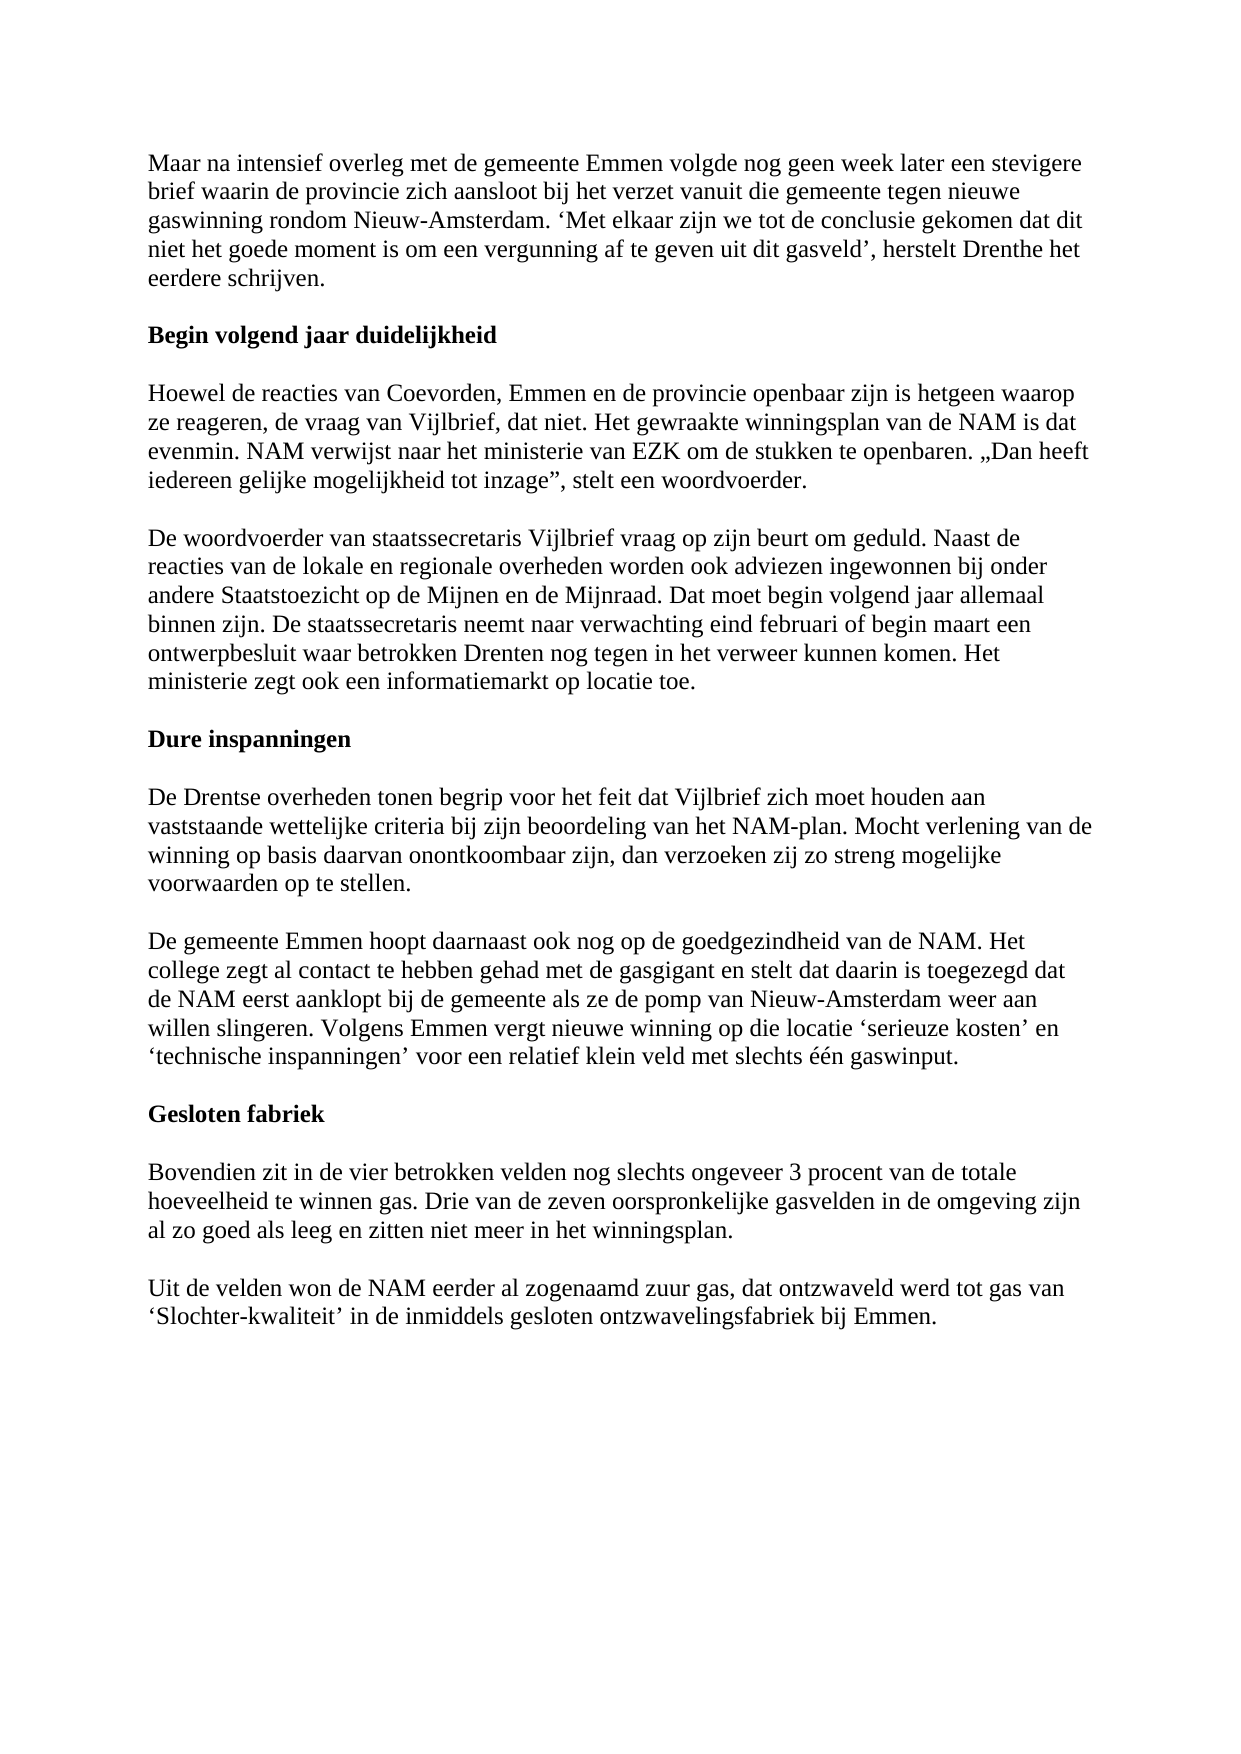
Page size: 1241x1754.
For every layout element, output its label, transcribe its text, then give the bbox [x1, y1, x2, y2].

text Dure inspanningen [148, 724, 1093, 753]
text De Drentse overheden tonen begrip voor het feit dat Vijlbrief zich moet houden aan vaststaande wettelijke criteria bij zijn beoordeling van het NAM-plan. Mocht verlening van de winning op basis daarvan onontkoombaar zijn, dan verzoeken zij zo streng mogelijke voorwaarden op te stellen. [148, 782, 1093, 897]
text Maar na intensief overleg met de gemeente Emmen volgde nog geen week later een stevigere brief waarin de provincie zich aansloot bij het verzet vanuit die gemeente tegen nieuwe gaswinning rondom Nieuw-Amsterdam. ‘Met elkaar zijn we tot de conclusie gekomen dat dit niet het goede moment is om een vergunning af te geven uit dit gasveld’, herstelt Drenthe het eerdere schrijven. [148, 148, 1093, 291]
text De gemeente Emmen hoopt daarnaast ook nog op de goedgezindheid van de NAM. Het college zegt al contact te hebben gehad met de gasgigant en stelt dat daarin is toegezegd dat de NAM eerst aanklopt bij de gemeente als ze de pomp van Nieuw-Amsterdam weer aan willen slingeren. Volgens Emmen vergt nieuwe winning op die locatie ‘serieuze kosten’ en ‘technische inspanningen’ voor een relatief klein veld met slechts één gaswinput. [148, 926, 1093, 1070]
text De woordvoerder van staatssecretaris Vijlbrief vraag op zijn beurt om geduld. Naast de reacties van de lokale en regionale overheden worden ook adviezen ingewonnen bij onder andere Staatstoezicht op de Mijnen en de Mijnraad. Dat moet begin volgend jaar allemaal binnen zijn. De staatssecretaris neemt naar verwachting eind februari of begin maart een ontwerpbesluit waar betrokken Drenten nog tegen in het verweer kunnen komen. Het ministerie zegt ook een informatiemarkt op locatie toe. [148, 523, 1093, 695]
text Begin volgend jaar duidelijkheid [148, 321, 1093, 349]
text Gesloten fabriek [148, 1099, 1093, 1128]
text Bovendien zit in de vier betrokken velden nog slechts ongeveer 3 procent van de totale hoeveelheid te winnen gas. Drie van de zeven oorspronkelijke gasvelden in de omgeving zijn al zo goed als leeg en zitten niet meer in het winningsplan. [148, 1157, 1093, 1243]
text Hoewel de reacties van Coevorden, Emmen en de provincie openbaar zijn is hetgeen waarop ze reageren, de vraag van Vijlbrief, dat niet. Het gewraakte winningsplan van de NAM is dat evenmin. NAM verwijst naar het ministerie van EZK om de stukken te openbaren. „Dan heeft iedereen gelijke mogelijkheid tot inzage”, stelt een woordvoerder. [148, 378, 1093, 493]
text Uit de velden won de NAM eerder al zogenaamd zuur gas, dat ontzwaveld werd tot gas van ‘Slochter-kwaliteit’ in de inmiddels gesloten ontzwavelingsfabriek bij Emmen. [148, 1273, 1093, 1330]
